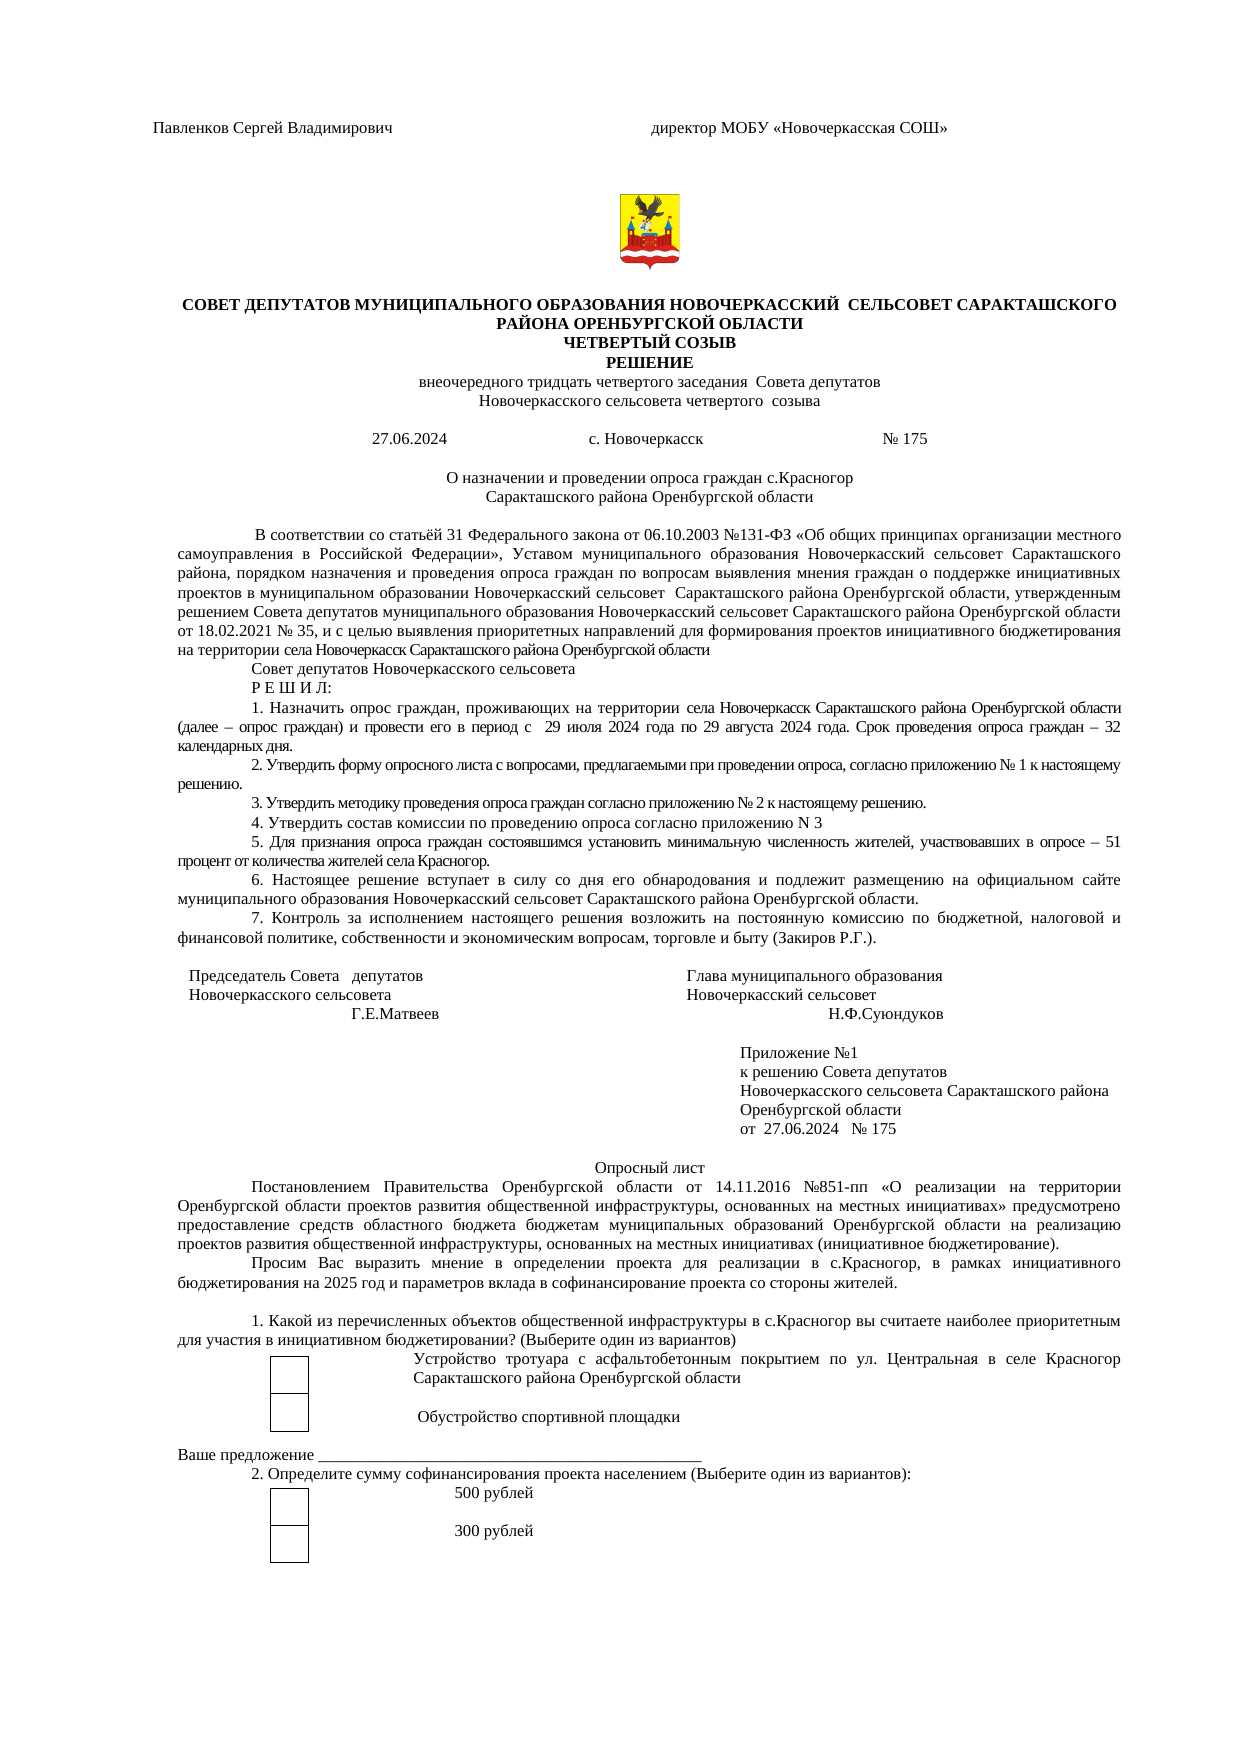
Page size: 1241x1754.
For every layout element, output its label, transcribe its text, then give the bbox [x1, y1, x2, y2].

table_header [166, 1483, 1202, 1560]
text 1. Какой из перечисленных объектов общественной инфраструктуры в с.Красногор вы считаете наиболее приоритетным для участия в инициативном бюджетировании? (Выберите один из вариантов) [177, 1311, 1122, 1349]
text В соответствии со статьёй 31 Федерального закона от 06.10.2003 №131-ФЗ «Об общих принципах организации местного самоуправления в Российской Федерации», Уставом муниципального образования Новочеркасский сельсовет Саракташского района, порядком назначения и проведения опроса граждан по вопросам выявления мнения граждан о поддержке инициативных проектов в муниципальном образовании Новочеркасский сельсовет Саракташского района Оренбургской области, утвержденным решением Совета депутатов муниципального образования Новочеркасский сельсовет Саракташского района Оренбургской области от 18.02.2021 № 35, и с целью выявления приоритетных направлений для формирования проектов инициативного бюджетирования на территории села Новочеркасск Саракташского района Оренбургской области [177, 525, 1122, 659]
text Новочеркасского сельсовета четвертого созыва [177, 391, 1122, 410]
text Постановлением Правительства Оренбургской области от 14.11.2016 №851-пп «О реализации на территории Оренбургской области проектов развития общественной инфраструктуры, основанных на местных инициативах» предусмотрено предоставление средств областного бюджета бюджетам муниципальных образований Оренбургской области на реализацию проектов развития общественной инфраструктуры, основанных на местных инициативах (инициативное бюджетирование). [177, 1177, 1122, 1253]
text РЕШЕНИЕ [177, 352, 1122, 372]
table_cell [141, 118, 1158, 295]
text от 27.06.2024 № 175 [740, 1119, 1122, 1138]
text 2. Определите сумму софинансирования проекта населением (Выберите один из вариантов): [177, 1463, 1122, 1483]
text Саракташского района Оренбургской области [177, 487, 1122, 506]
text СОВЕТ ДЕПУТАТОВ МУНИЦИПАЛЬНОГО ОБРАЗОВАНИЯ НОВОЧЕРКаССКИЙ СЕЛЬСОВЕТ САРАКТАШСКОГО РАЙОНА ОРЕНБУРГСКОЙ ОБЛАСТИ [177, 295, 1122, 333]
text 2. Утвердить форму опросного листа с вопросами, предлагаемыми при проведении опроса, согласно приложению № 1 к настоящему решению. [177, 755, 1122, 793]
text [177, 1444, 1122, 1463]
text 5. Для признания опроса граждан состоявшимся установить минимальную численность жителей, участвовавших в опросе – 51 процент от количества жителей села Красногор. [177, 832, 1122, 870]
text 3. Утвердить методику проведения опроса граждан согласно приложению № 2 к настоящему решению. [177, 793, 1122, 812]
text Приложение №1 [740, 1042, 1122, 1062]
text 7. Контроль за исполнением настоящего решения возложить на постоянную комиссию по бюджетной, налоговой и финансовой политике, собственности и экономическим вопросам, торговле и быту (Закиров Р.Г.). [177, 908, 1122, 947]
text к решению Совета депутатов [740, 1062, 1122, 1081]
text Новочеркасского сельсовета Саракташского района Оренбургской области [740, 1081, 1122, 1119]
text ЧЕТВЕРТЫЙ СОЗЫВ [177, 333, 1122, 352]
text О назначении и проведении опроса граждан с.Красногор [177, 467, 1122, 487]
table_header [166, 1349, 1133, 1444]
text 1. Назначить опрос граждан, проживающих на территории села Новочеркасск Саракташского района Оренбургской области (далее – опрос граждан) и провести его в период с 29 июля 2024 года по 29 августа 2024 года. Срок проведения опроса граждан – 32 календарных дня. [177, 697, 1122, 755]
text Р Е Ш И Л: [177, 678, 1122, 697]
text 4. Утвердить состав комиссии по проведению опроса согласно приложению N 3 [177, 812, 1122, 832]
text 6. Настоящее решение вступает в силу со дня его обнародования и подлежит размещению на официальном сайте муниципального образования Новочеркасский сельсовет Саракташского района Оренбургской области. [177, 870, 1122, 908]
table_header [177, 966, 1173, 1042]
text внеочередного тридцать четвертого заседания Совета депутатов [177, 372, 1122, 391]
text Просим Вас выразить мнение в определении проекта для реализации в с.Красногор, в рамках инициативного бюджетирования на 2025 год и параметров вклада в софинансирование проекта со стороны жителей. [177, 1253, 1122, 1292]
text 27.06.2024 с. Новочеркасск № 175 [177, 429, 1122, 448]
picture [620, 194, 680, 270]
text Опросный лист [177, 1157, 1122, 1177]
text Совет депутатов Новочеркасского сельсовета [177, 659, 1122, 678]
